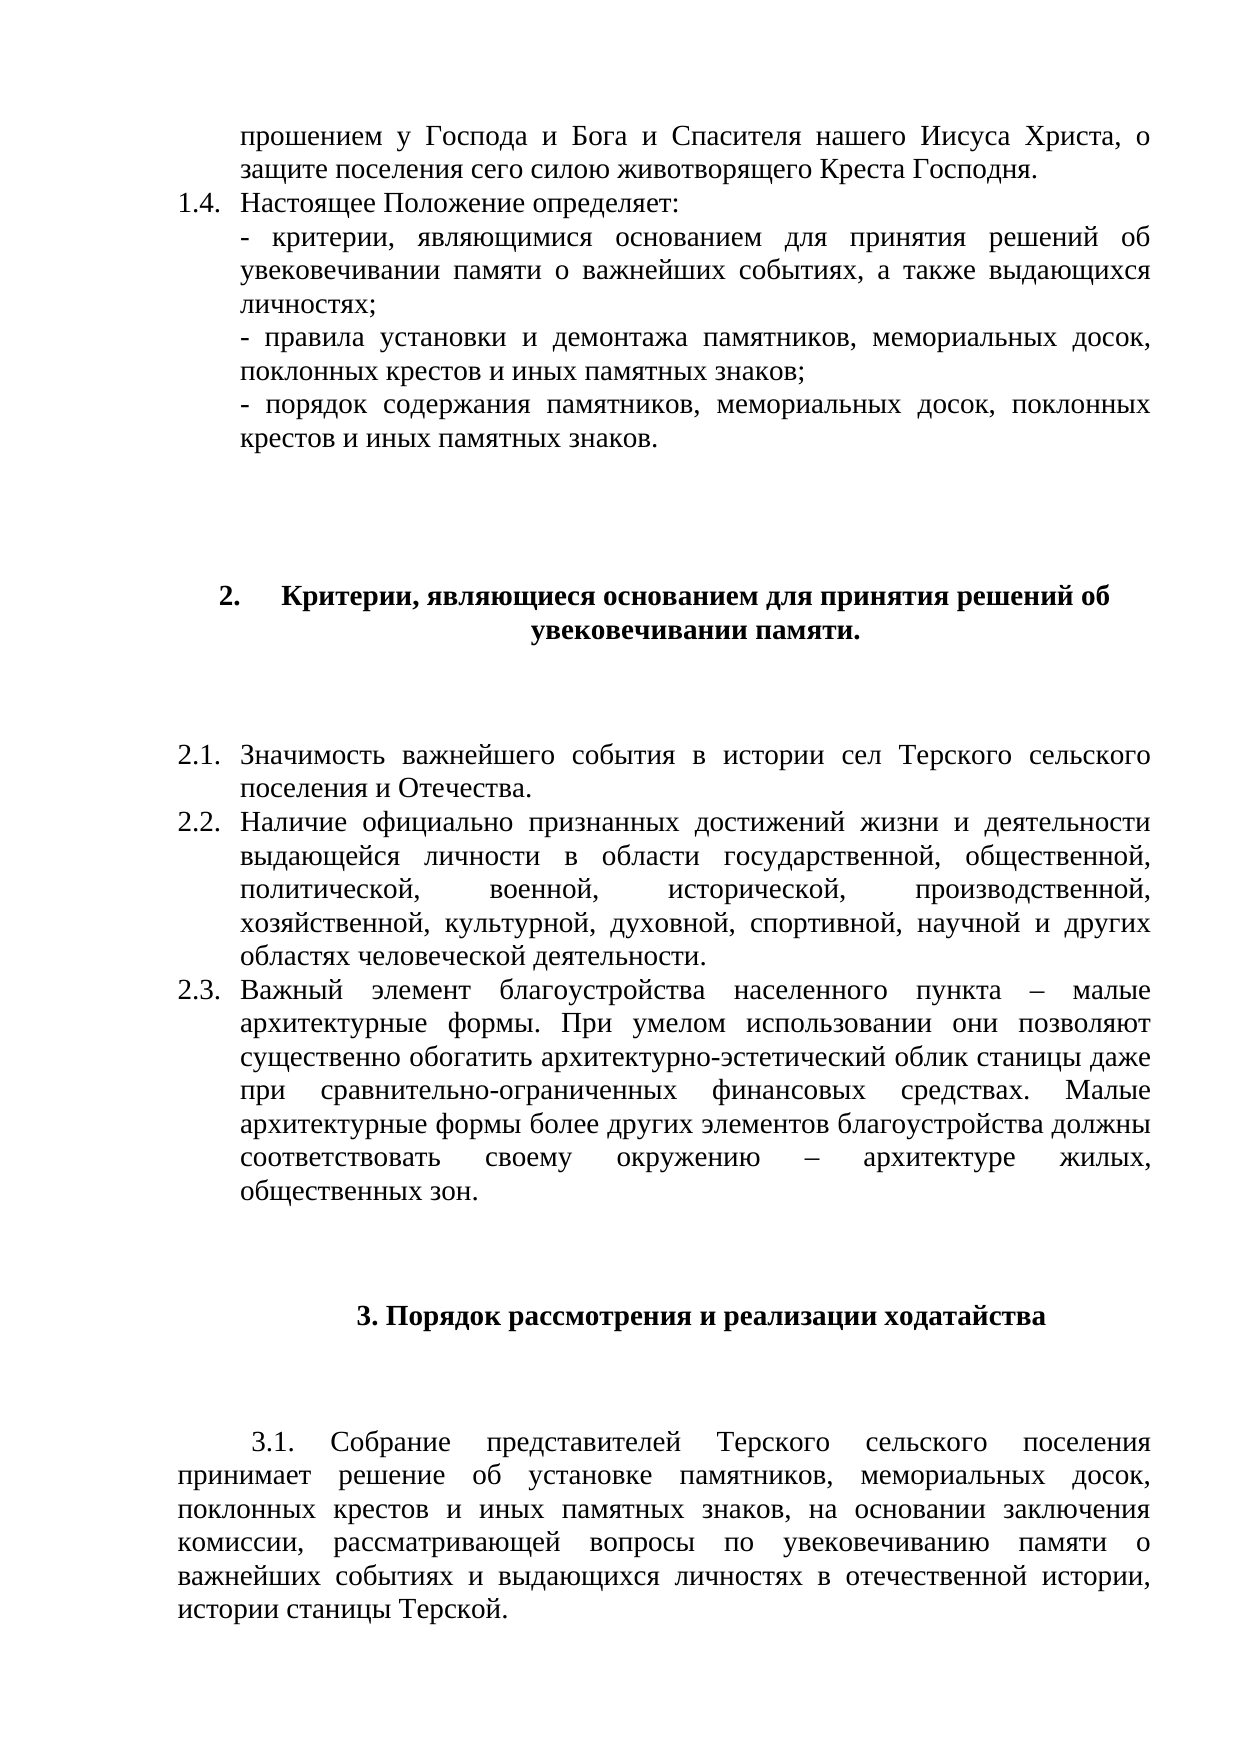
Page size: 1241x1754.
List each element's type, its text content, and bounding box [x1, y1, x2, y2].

list Настоящее Положение определяет: [177, 185, 1152, 219]
list - порядок содержания памятников, мемориальных досок, поклонных крестов и иных памятных знаков. [240, 386, 1152, 453]
list Значимость важнейшего события в истории сел Терского сельского поселения и Отечества. [177, 737, 1152, 804]
list Важный элемент благоустройства населенного пункта – малые архитектурные формы. При умелом использовании они позволяют существенно обогатить архитектурно-эстетический облик станицы даже при сравнительно-ограниченных финансовых средствах. Малые архитектурные формы более других элементов благоустройства должны соответствовать своему окружению – архитектуре жилых, общественных зон. [177, 972, 1152, 1207]
text 3.1. Собрание представителей Терского сельского поселения принимает решение об установке памятников, мемориальных досок, поклонных крестов и иных памятных знаков, на основании заключения комиссии, рассматривающей вопросы по увековечиванию памяти о важнейших событиях и выдающихся личностях в отечественной истории, истории станицы Терской. [177, 1424, 1152, 1625]
list - критерии, являющимися основанием для принятия решений об увековечивании памяти о важнейших событиях, а также выдающихся личностях; [240, 219, 1152, 319]
list Критерии, являющиеся основанием для принятия решений об увековечивании памяти. [177, 578, 1152, 646]
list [240, 118, 1152, 185]
list - правила установки и демонтажа памятников, мемориальных досок, поклонных крестов и иных памятных знаков; [240, 319, 1152, 386]
list Наличие официально признанных достижений жизни и деятельности выдающейся личности в области государственной, общественной, политической, военной, исторической, производственной, хозяйственной, культурной, духовной, спортивной, научной и других областях человеческой деятельности. [177, 804, 1152, 972]
text 3. Порядок рассмотрения и реализации ходатайства [177, 1298, 1152, 1332]
